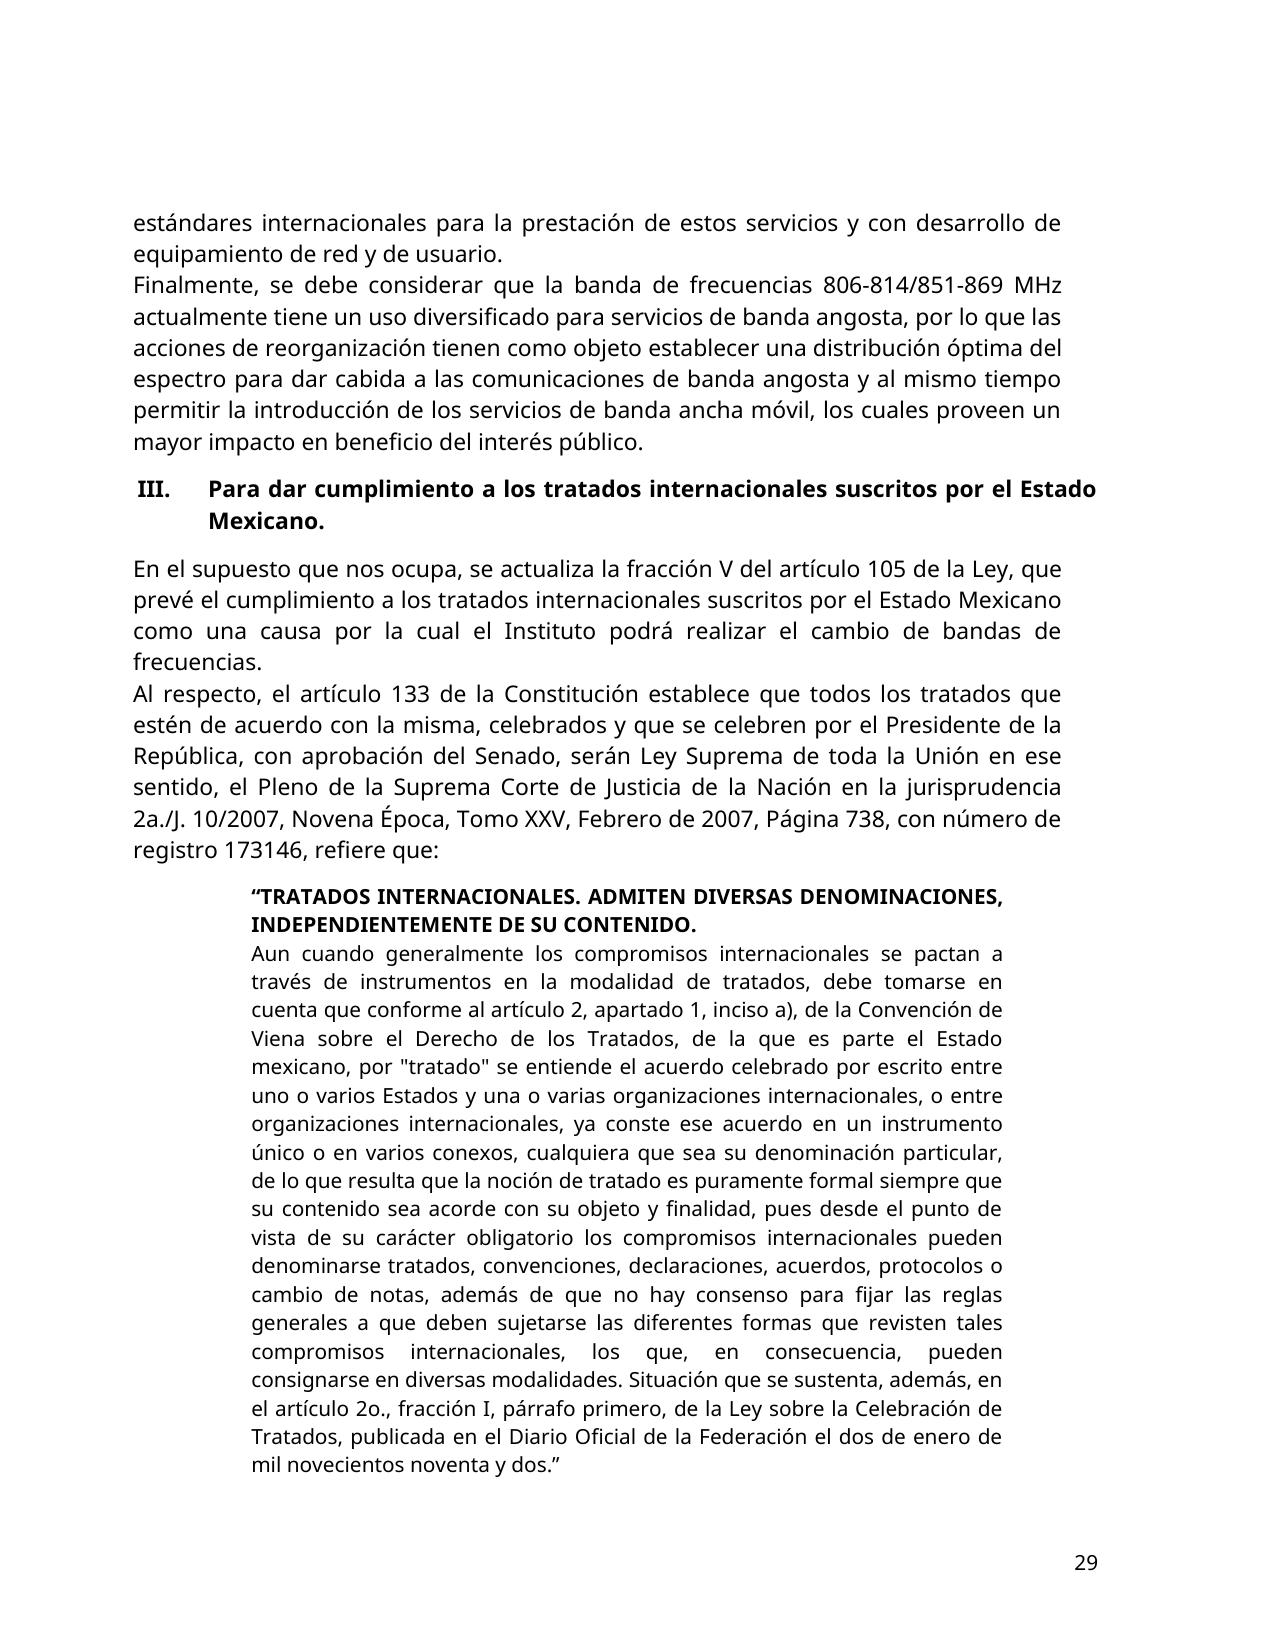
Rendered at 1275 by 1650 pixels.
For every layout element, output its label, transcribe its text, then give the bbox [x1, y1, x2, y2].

list “TRATADOS INTERNACIONALES. ADMITEN DIVERSAS DENOMINACIONES, INDEPENDIENTEMENTE DE SU CONTENIDO. [251, 882, 1004, 939]
list Aun cuando generalmente los compromisos internacionales se pactan a través de instrumentos en la modalidad de tratados, debe tomarse en cuenta que conforme al artículo 2, apartado 1, inciso a), de la Convención de Viena sobre el Derecho de los Tratados, de la que es parte el Estado mexicano, por "tratado" se entiende el acuerdo celebrado por escrito entre uno o varios Estados y una o varias organizaciones internacionales, o entre organizaciones internacionales, ya conste ese acuerdo en un instrumento único o en varios conexos, cualquiera que sea su denominación particular, de lo que resulta que la noción de tratado es puramente formal siempre que su contenido sea acorde con su objeto y finalidad, pues desde el punto de vista de su carácter obligatorio los compromisos internacionales pueden denominarse tratados, convenciones, declaraciones, acuerdos, protocolos o cambio de notas, además de que no hay consenso para fijar las reglas generales a que deben sujetarse las diferentes formas que revisten tales compromisos internacionales, los que, en consecuencia, pueden consignarse en diversas modalidades. Situación que se sustenta, además, en el artículo 2o., fracción I, párrafo primero, de la Ley sobre la Celebración de Tratados, publicada en el Diario Oficial de la Federación el dos de enero de mil novecientos noventa y dos.” [251, 939, 1004, 1479]
text Finalmente, se debe considerar que la banda de frecuencias 806-814/851-869 MHz actualmente tiene un uso diversificado para servicios de banda angosta, por lo que las acciones de reorganización tienen como objeto establecer una distribución óptima del espectro para dar cabida a las comunicaciones de banda angosta y al mismo tiempo permitir la introducción de los servicios de banda ancha móvil, los cuales proveen un mayor impacto en beneficio del interés público. [133, 269, 1063, 457]
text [133, 207, 1063, 269]
list Para dar cumplimiento a los tratados internacionales suscritos por el Estado Mexicano. [170, 473, 1098, 536]
text En el supuesto que nos ocupa, se actualiza la fracción V del artículo 105 de la Ley, que prevé el cumplimiento a los tratados internacionales suscritos por el Estado Mexicano como una causa por la cual el Instituto podrá realizar el cambio de bandas de frecuencias. [133, 553, 1063, 678]
text Al respecto, el artículo 133 de la Constitución establece que todos los tratados que estén de acuerdo con la misma, celebrados y que se celebren por el Presidente de la República, con aprobación del Senado, serán Ley Suprema de toda la Unión en ese sentido, el Pleno de la Suprema Corte de Justicia de la Nación en la jurisprudencia 2a./J. 10/2007, Novena Época, Tomo XXV, Febrero de 2007, Página 738, con número de registro 173146, refiere que: [133, 678, 1063, 865]
